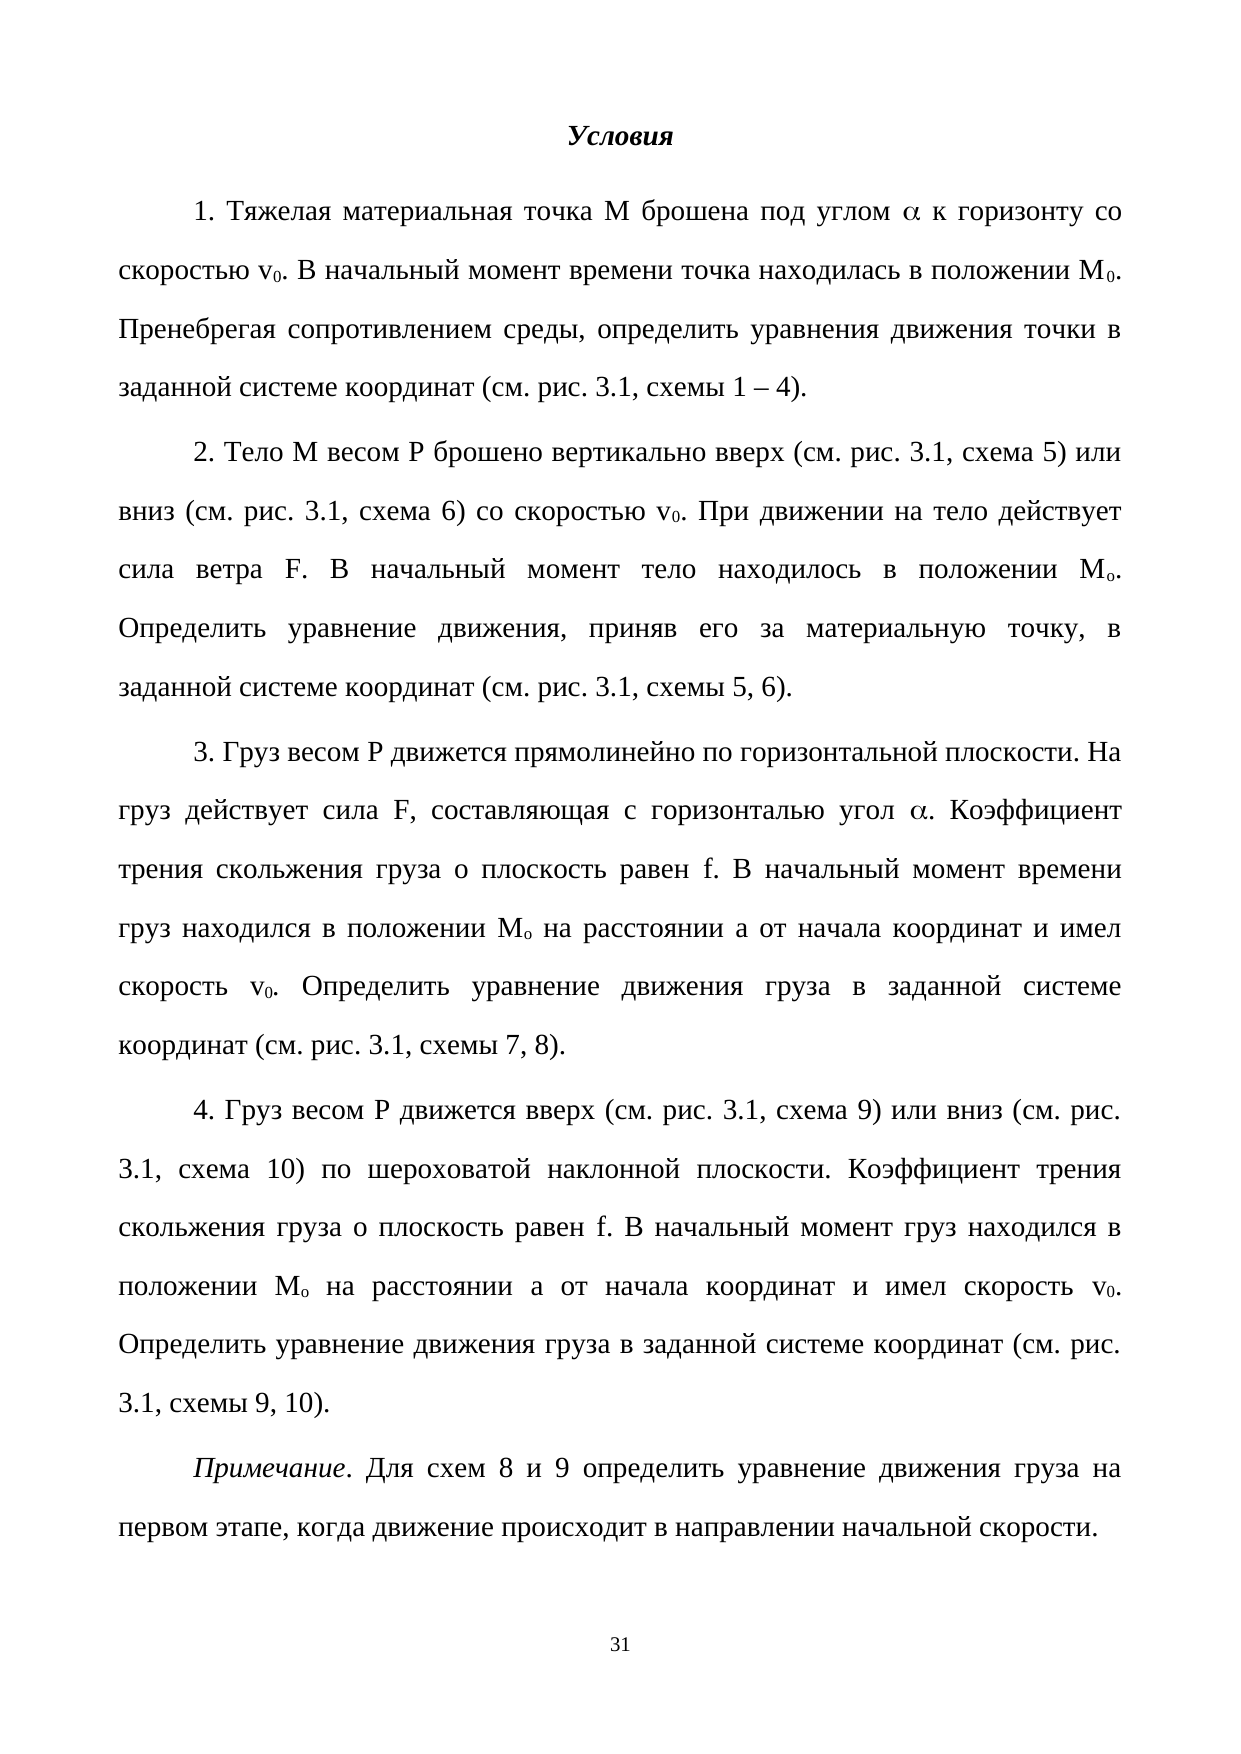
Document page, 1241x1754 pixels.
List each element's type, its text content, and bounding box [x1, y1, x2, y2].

text 4. Груз весом Р движется вверх (см. рис. 3.1, схема 9) или вниз (см. рис. 3.1, схема 10) по шероховатой наклонной плоскости. Коэффициент трения скольжения груза о плоскость равен f. В начальный момент груз находился в положении Мо на расстоянии a от начала координат и имел скорость v0. Определить уравнение движения груза в заданной системе координат (см. рис. 3.1, схемы 9, 10). [118, 1092, 1122, 1419]
text Примечание. Для схем 8 и 9 определить уравнение движения груза на первом этапе, когда движение происходит в направлении начальной скорости. [118, 1450, 1122, 1542]
text Условия [118, 118, 1122, 152]
text 1. Тяжелая материальная точка М брошена под углом к горизонту со скоростью v0. В начальный момент времени точка находилась в положении М0. Пренебрегая сопротивлением среды, определить уравнения движения точки в заданной системе координат (см. рис. 3.1, схемы 1 – 4). [118, 193, 1122, 403]
text 3. Груз весом Р движется прямолинейно по горизонтальной плоскости. На груз действует сила F, составляющая с горизонталью угол . Коэффициент трения скольжения груза о плоскость равен f. В начальный момент времени груз находился в положении Мо на расстоянии a от начала координат и имел скорость v0. Определить уравнение движения груза в заданной системе координат (см. рис. 3.1, схемы 7, 8). [118, 734, 1122, 1061]
text 2. Тело М весом Р брошено вертикально вверх (см. рис. 3.1, схема 5) или вниз (см. рис. 3.1, схема 6) со скоростью v0. При движении на тело действует сила ветра F. В начальный момент тело находилось в положении Мо. Определить уравнение движения, приняв его за материальную точку, в заданной системе координат (см. рис. 3.1, схемы 5, 6). [118, 434, 1122, 702]
